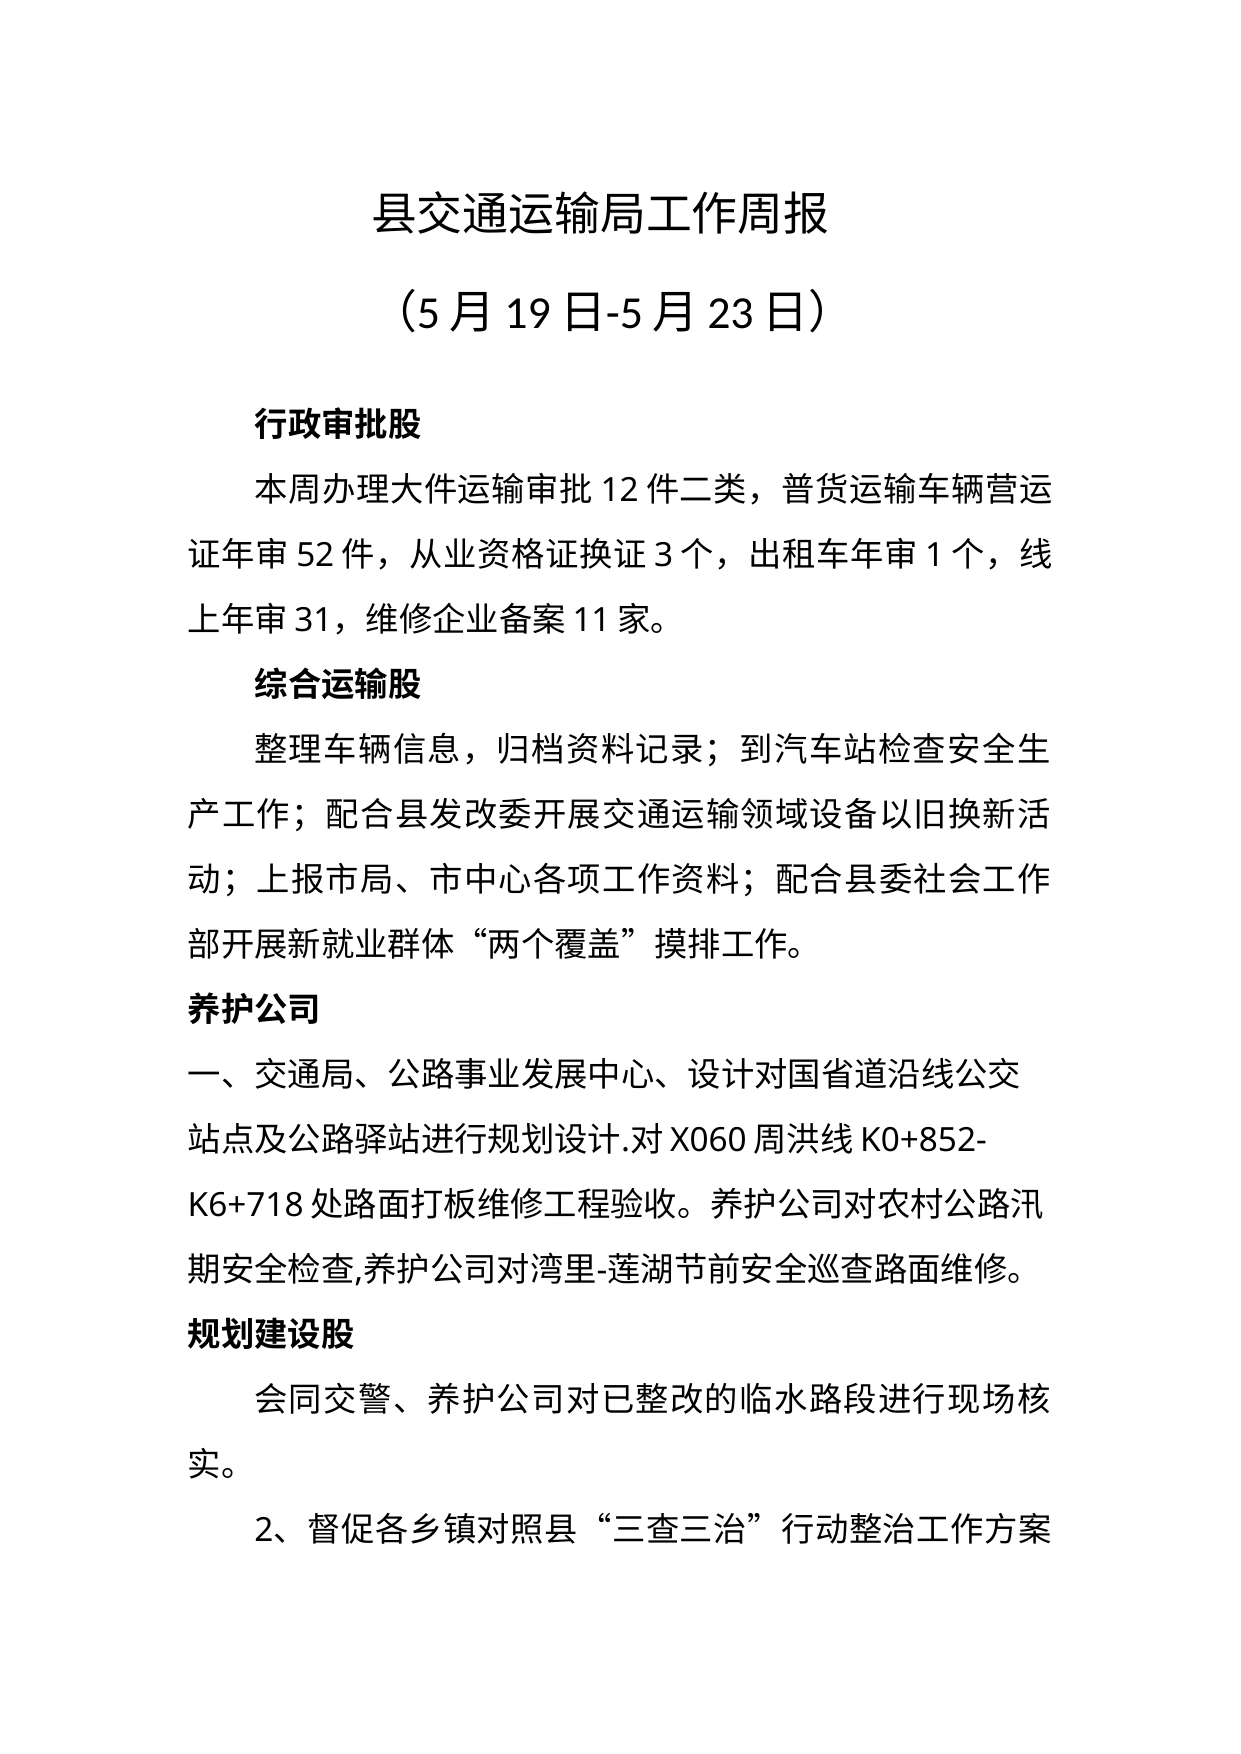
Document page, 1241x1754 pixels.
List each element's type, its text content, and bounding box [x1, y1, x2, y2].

list 整理车辆信息，归档资料记录；到汽车站检查安全生产工作；配合县发改委开展交通运输领域设备以旧换新活动；上报市局、市中心各项工作资料；配合县委社会工作部开展新就业群体“两个覆盖”摸排工作。 [187, 714, 1053, 974]
text 本周办理大件运输审批12件二类，普货运输车辆营运证年审52件，从业资格证换证3个，出租车年审1个，线上年审31，维修企业备案11家。 [187, 454, 1053, 649]
list 交通局、公路事业发展中心、设计对国省道沿线公交站点及公路驿站进行规划设计.对X060周洪线K0+852-K6+718处路面打板维修工程验收。养护公司对农村公路汛期安全检查,养护公司对湾里-莲湖节前安全巡查路面维修。 [187, 1039, 1053, 1299]
text 行政审批股 [187, 389, 1053, 454]
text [187, 1494, 1053, 1559]
text （5月19日-5月23日） [187, 259, 1053, 357]
text 县交通运输局工作周报 [187, 162, 1053, 259]
text 养护公司 [187, 974, 1053, 1039]
text 规划建设股 [187, 1299, 1053, 1364]
text 综合运输股 [187, 649, 1053, 714]
text 会同交警、养护公司对已整改的临水路段进行现场核实。 [187, 1364, 1053, 1494]
